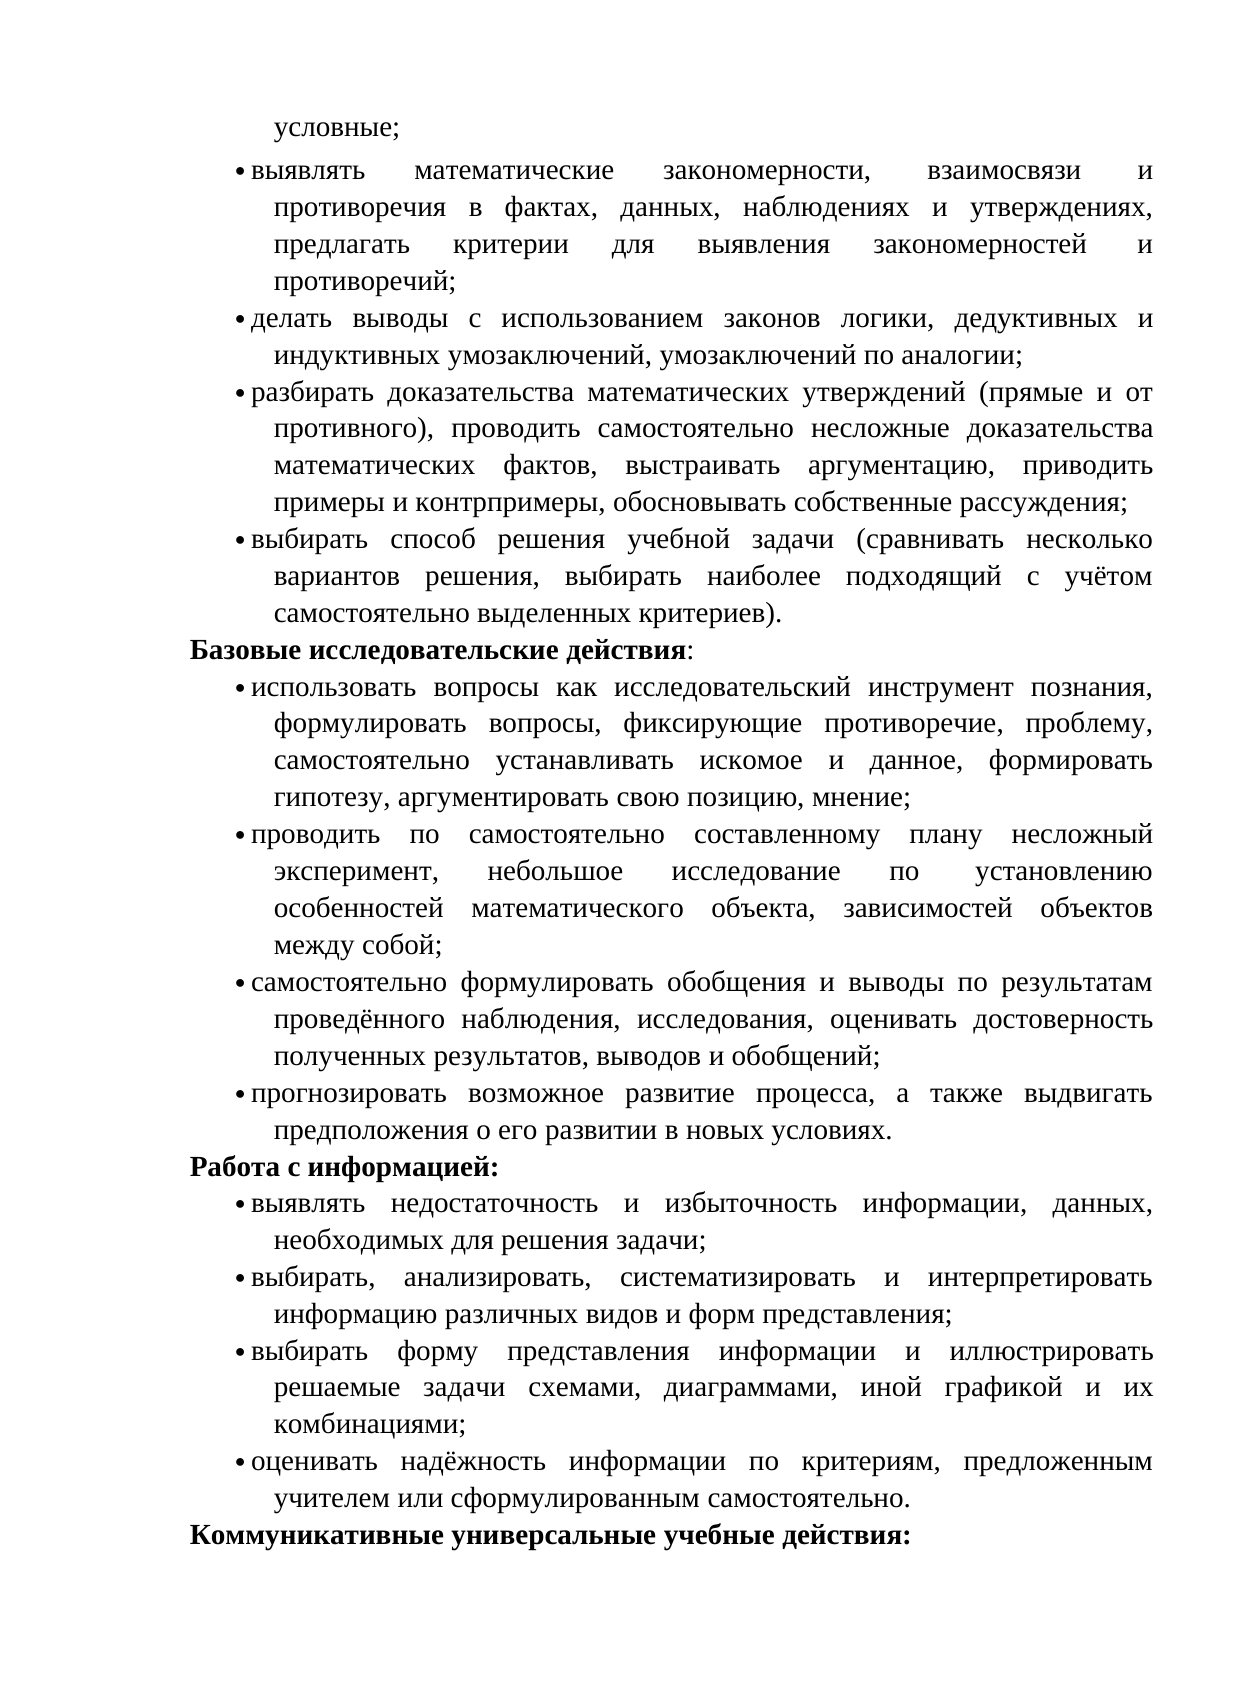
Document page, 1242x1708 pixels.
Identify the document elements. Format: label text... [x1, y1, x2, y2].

list выявлять недостаточность и избыточность информации, данных, необходимых для решения задачи; [236, 1185, 1153, 1256]
text условные; [273, 109, 1167, 142]
list проводить по самостоятельно составленному плану несложный эксперимент, небольшое исследование по установлению особенностей математического объекта, зависимостей объектов между собой; [236, 817, 1153, 961]
subtitle Базовые исследовательские действия: [189, 632, 1167, 666]
list прогнозировать возможное развитие процесса, а также выдвигать предположения о его развитии в новых условиях. [236, 1075, 1153, 1145]
list самостоятельно формулировать обобщения и выводы по результатам проведённого наблюдения, исследования, оценивать достоверность полученных результатов, выводов и обобщений; [236, 964, 1153, 1072]
list использовать вопросы как исследовательский инструмент познания, формулировать вопросы, фиксирующие противоречие, проблему, самостоятельно устанавливать искомое и данное, формировать гипотезу, аргументировать свою позицию, мнение; [236, 669, 1153, 813]
subtitle Коммуникативные универсальные учебные действия: [189, 1517, 1167, 1551]
list выбирать способ решения учебной задачи (сравнивать несколько вариантов решения, выбирать наиболее подходящий с учётом самостоятельно выделенных критериев). [236, 521, 1153, 629]
subtitle Работа с информацией: [189, 1149, 1167, 1183]
list разбирать доказательства математических утверждений (прямые и от противного), проводить самостоятельно несложные доказательства математических фактов, выстраивать аргументацию, приводить примеры и контрпримеры, обосновывать собственные рассуждения; [236, 374, 1153, 518]
list выбирать форму представления информации и иллюстрировать решаемые задачи схемами, диаграммами, иной графикой и их комбинациями; [236, 1333, 1154, 1440]
list оценивать надёжность информации по критериям, предложенным учителем или сформулированным самостоятельно. [236, 1443, 1153, 1514]
list выявлять математические закономерности, взаимосвязи и противоречия в фактах, данных, наблюдениях и утверждениях, предлагать критерии для выявления закономерностей и противоречий; [236, 152, 1153, 296]
list делать выводы с использованием законов логики, дедуктивных и индуктивных умозаключений, умозаключений по аналогии; [236, 300, 1153, 370]
list выбирать, анализировать, систематизировать и интерпретировать информацию различных видов и форм представления; [236, 1259, 1153, 1329]
